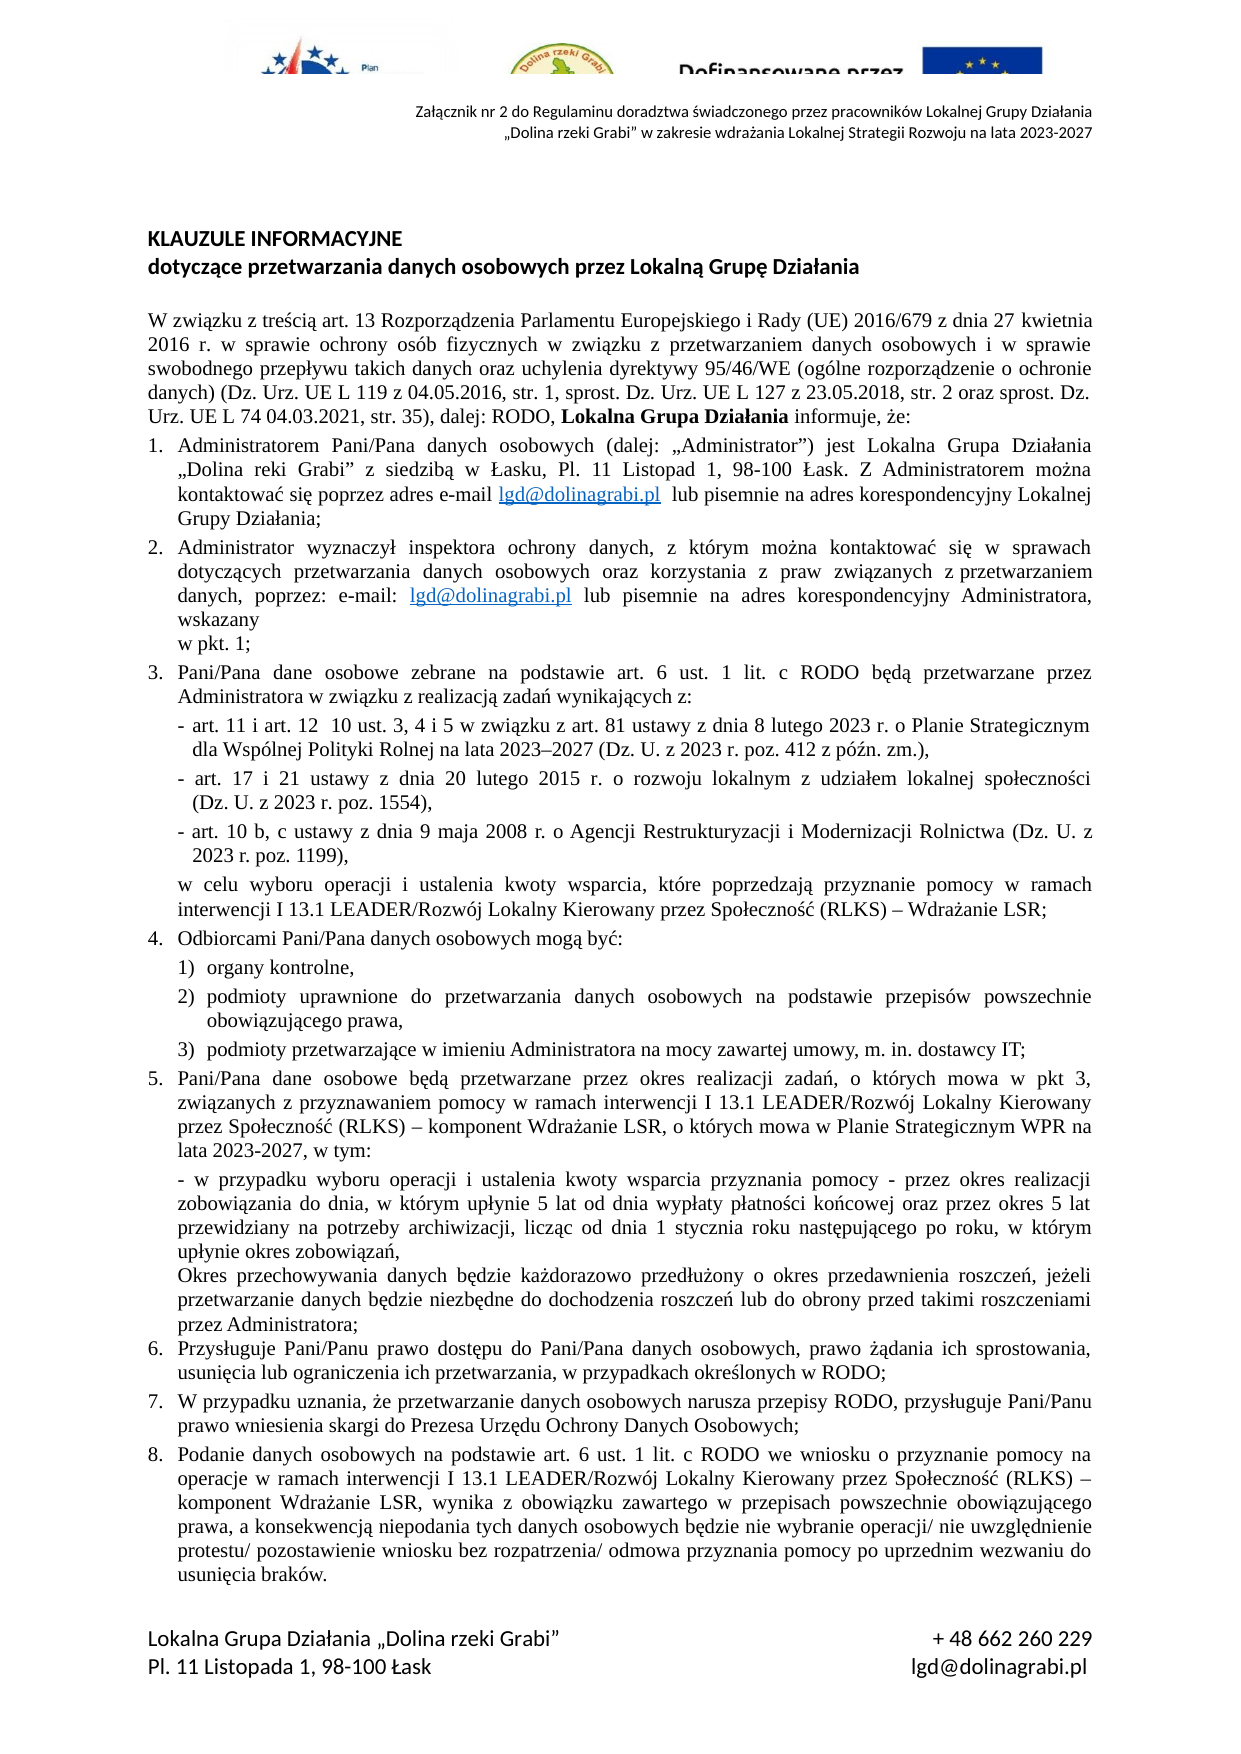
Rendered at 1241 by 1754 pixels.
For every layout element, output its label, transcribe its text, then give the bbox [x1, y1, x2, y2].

list Pani/Pana dane osobowe będą przetwarzane przez okres realizacji zadań, o których mowa w pkt 3, związanych z przyznawaniem pomocy w ramach interwencji I 13.1 LEADER/Rozwój Lokalny Kierowany przez Społeczność (RLKS) – komponent Wdrażanie LSR, o których mowa w Planie Strategicznym WPR na lata 2023-2027, w tym: [148, 1066, 1093, 1162]
list podmioty przetwarzające w imieniu Administratora na mocy zawartej umowy, m. in. dostawcy IT; [177, 1037, 1093, 1061]
list Administrator wyznaczył inspektora ochrony danych, z którym można kontaktować się w sprawach dotyczących przetwarzania danych osobowych oraz korzystania z praw związanych z przetwarzaniem danych, poprzez: e-mail: lgd@dolinagrabi.pl lub pisemnie na adres korespondencyjny Administratora, wskazany w pkt. 1; [148, 534, 1093, 655]
list Odbiorcami Pani/Pana danych osobowych mogą być: [148, 926, 1093, 949]
list - w przypadku wyboru operacji i ustalenia kwoty wsparcia przyznania pomocy - przez okres realizacji zobowiązania do dnia, w którym upłynie 5 lat od dnia wypłaty płatności końcowej oraz przez okres 5 lat przewidziany na potrzeby archiwizacji, licząc od dnia 1 stycznia roku następującego po roku, w którym upłynie okres zobowiązań, [177, 1167, 1093, 1263]
list Przysługuje Pani/Panu prawo dostępu do Pani/Pana danych osobowych, prawo żądania ich sprostowania, usunięcia lub ograniczenia ich przetwarzania, w przypadkach określonych w RODO; [148, 1336, 1093, 1384]
list W przypadku uznania, że przetwarzanie danych osobowych narusza przepisy RODO, przysługuje Pani/Panu prawo wniesienia skargi do Prezesa Urzędu Ochrony Danych Osobowych; [148, 1389, 1093, 1437]
list - art. 10 b, c ustawy z dnia 9 maja 2008 r. o Agencji Restrukturyzacji i Modernizacji Rolnictwa (Dz. U. z 2023 r. poz. 1199), [177, 819, 1093, 867]
text KLAUZULE INFORMACYJNE [148, 224, 1093, 252]
list podmioty uprawnione do przetwarzania danych osobowych na podstawie przepisów powszechnie obowiązującego prawa, [177, 984, 1093, 1032]
list Administratorem Pani/Pana danych osobowych (dalej: „Administrator”) jest Lokalna Grupa Działania „Dolina reki Grabi” z siedzibą w Łasku, Pl. 11 Listopad 1, 98-100 Łask. Z Administratorem można kontaktować się poprzez adres e-mail lgd@dolinagrabi.pl lub pisemnie na adres korespondencyjny Lokalnej Grupy Działania; [148, 433, 1093, 529]
text - art. 11 i art. 12 10 ust. 3, 4 i 5 w związku z art. 81 ustawy z dnia 8 lutego 2023 r. o Planie Strategicznym dla Wspólnej Polityki Rolnej na lata 2023–2027 (Dz. U. z 2023 r. poz. 412 z późn. zm.), [177, 713, 1093, 761]
list Pani/Pana dane osobowe zebrane na podstawie art. 6 ust. 1 lit. c RODO będą przetwarzane przez Administratora w związku z realizacją zadań wynikających z: [148, 660, 1093, 708]
list Okres przechowywania danych będzie każdorazowo przedłużony o okres przedawnienia roszczeń, jeżeli przetwarzanie danych będzie niezbędne do dochodzenia roszczeń lub do obrony przed takimi roszczeniami przez Administratora; [177, 1263, 1093, 1336]
text - art. 17 i 21 ustawy z dnia 20 lutego 2015 r. o rozwoju lokalnym z udziałem lokalnej społeczności (Dz. U. z 2023 r. poz. 1554), [177, 766, 1093, 814]
text dotyczące przetwarzania danych osobowych przez Lokalną Grupę Działania [148, 252, 1093, 280]
picture [223, 0, 1084, 74]
text W związku z treścią art. 13 Rozporządzenia Parlamentu Europejskiego i Rady (UE) 2016/679 z dnia 27 kwietnia 2016 r. w sprawie ochrony osób fizycznych w związku z przetwarzaniem danych osobowych i w sprawie swobodnego przepływu takich danych oraz uchylenia dyrektywy 95/46/WE (ogólne rozporządzenie o ochronie danych) (Dz. Urz. UE L 119 z 04.05.2016, str. 1, sprost. Dz. Urz. UE L 127 z 23.05.2018, str. 2 oraz sprost. Dz. Urz. UE L 74 04.03.2021, str. 35), dalej: RODO, Lokalna Grupa Działania informuje, że: [148, 308, 1093, 428]
list Podanie danych osobowych na podstawie art. 6 ust. 1 lit. c RODO we wniosku o przyznanie pomocy na operacje w ramach interwencji I 13.1 LEADER/Rozwój Lokalny Kierowany przez Społeczność (RLKS) – komponent Wdrażanie LSR, wynika z obowiązku zawartego w przepisach powszechnie obowiązującego prawa, a konsekwencją niepodania tych danych osobowych będzie nie wybranie operacji/ nie uwzględnienie protestu/ pozostawienie wniosku bez rozpatrzenia/ odmowa przyznania pomocy po uprzednim wezwaniu do usunięcia braków. [148, 1442, 1093, 1586]
text w celu wyboru operacji i ustalenia kwoty wsparcia, które poprzedzają przyznanie pomocy w ramach interwencji I 13.1 LEADER/Rozwój Lokalny Kierowany przez Społeczność (RLKS) – Wdrażanie LSR; [177, 872, 1093, 921]
list organy kontrolne, [177, 954, 1093, 979]
